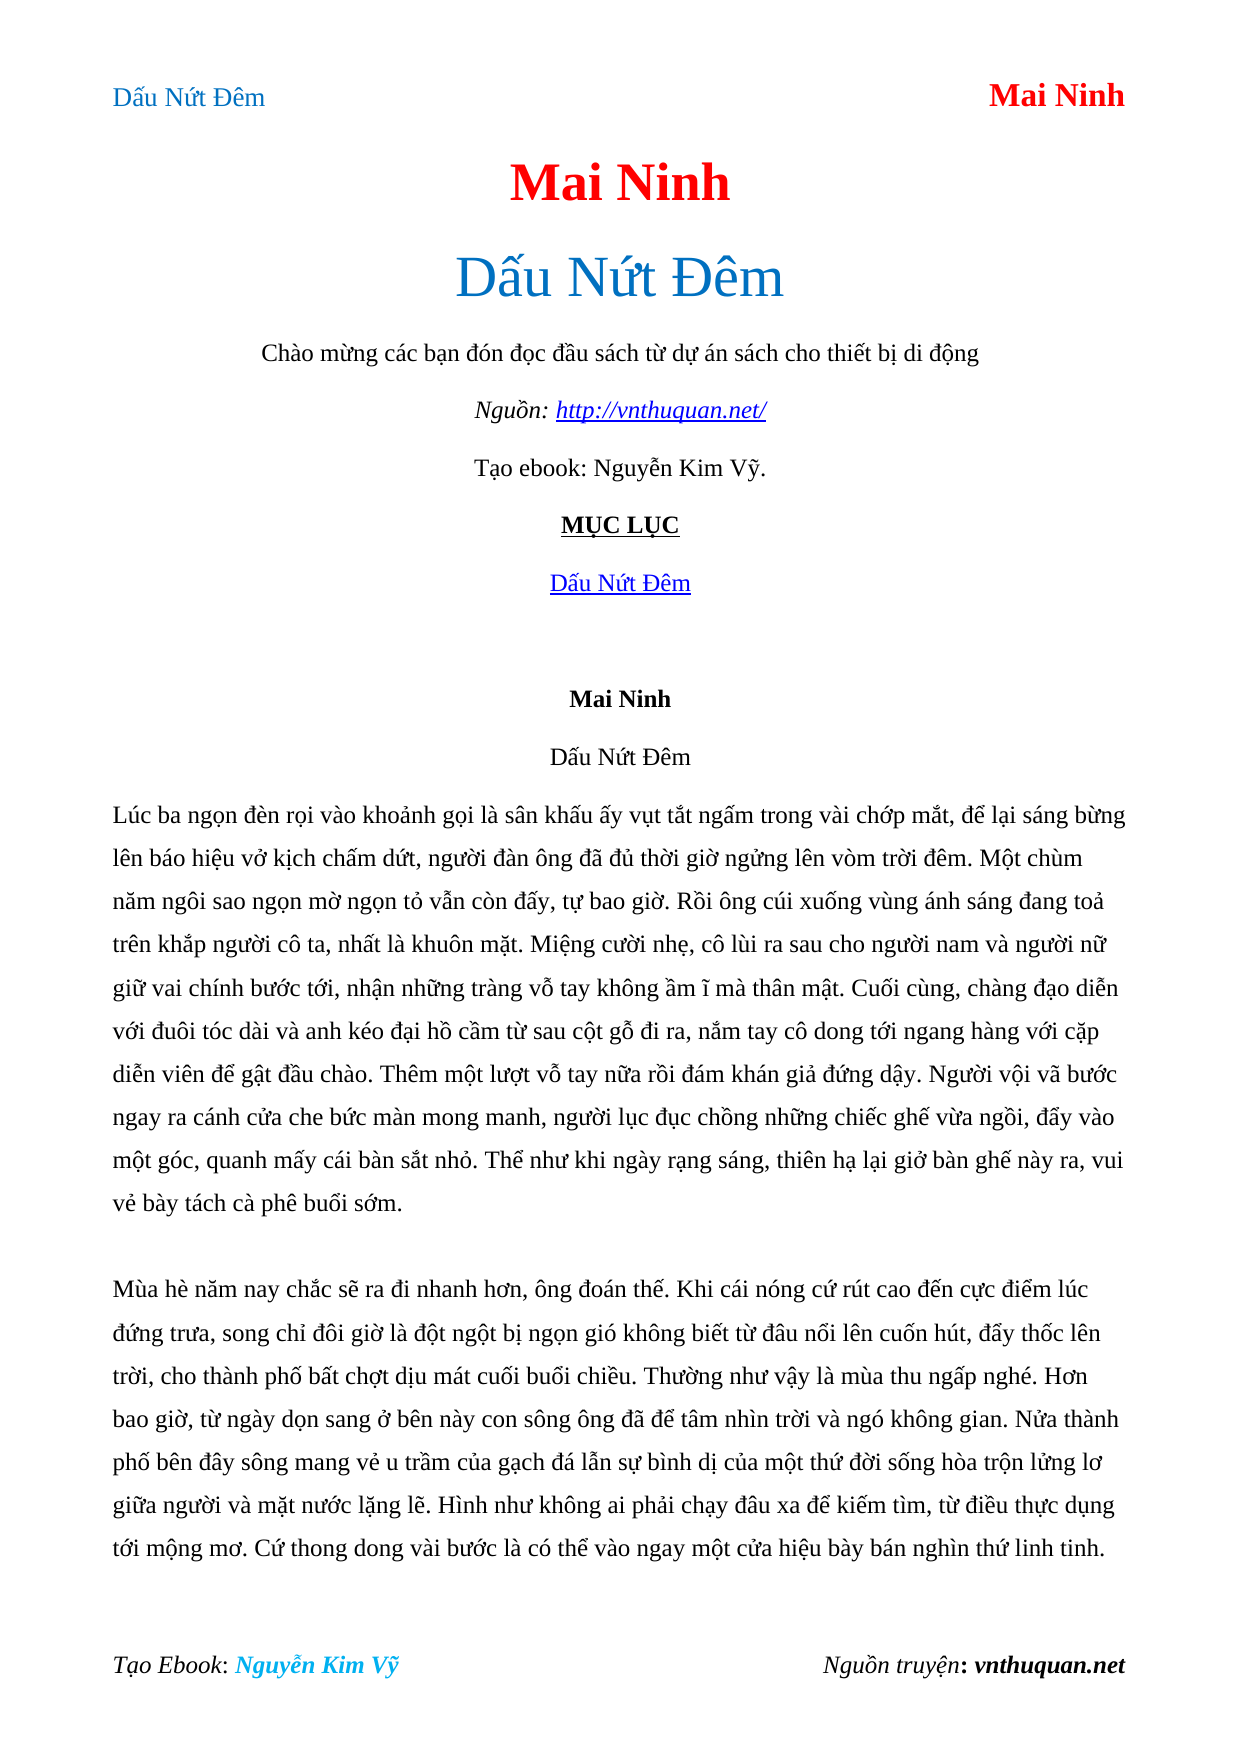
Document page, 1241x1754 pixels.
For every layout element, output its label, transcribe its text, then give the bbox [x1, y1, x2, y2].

text Mai Ninh [112, 150, 1128, 212]
text Dấu Nứt Đêm [112, 568, 1128, 597]
text Chào mừng các bạn đón đọc đầu sách từ dự án sách cho thiết bị di động Nguồn: http://vnthuquan.net/ Tạo ebook: Nguyễn Kim Vỹ. [112, 338, 1128, 481]
text Dấu Nứt Đêm [112, 742, 1128, 771]
text Mai Ninh [112, 684, 1128, 713]
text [112, 800, 1128, 1562]
text MỤC LỤC [112, 511, 1128, 539]
text Dấu Nứt Đêm [112, 241, 1128, 308]
